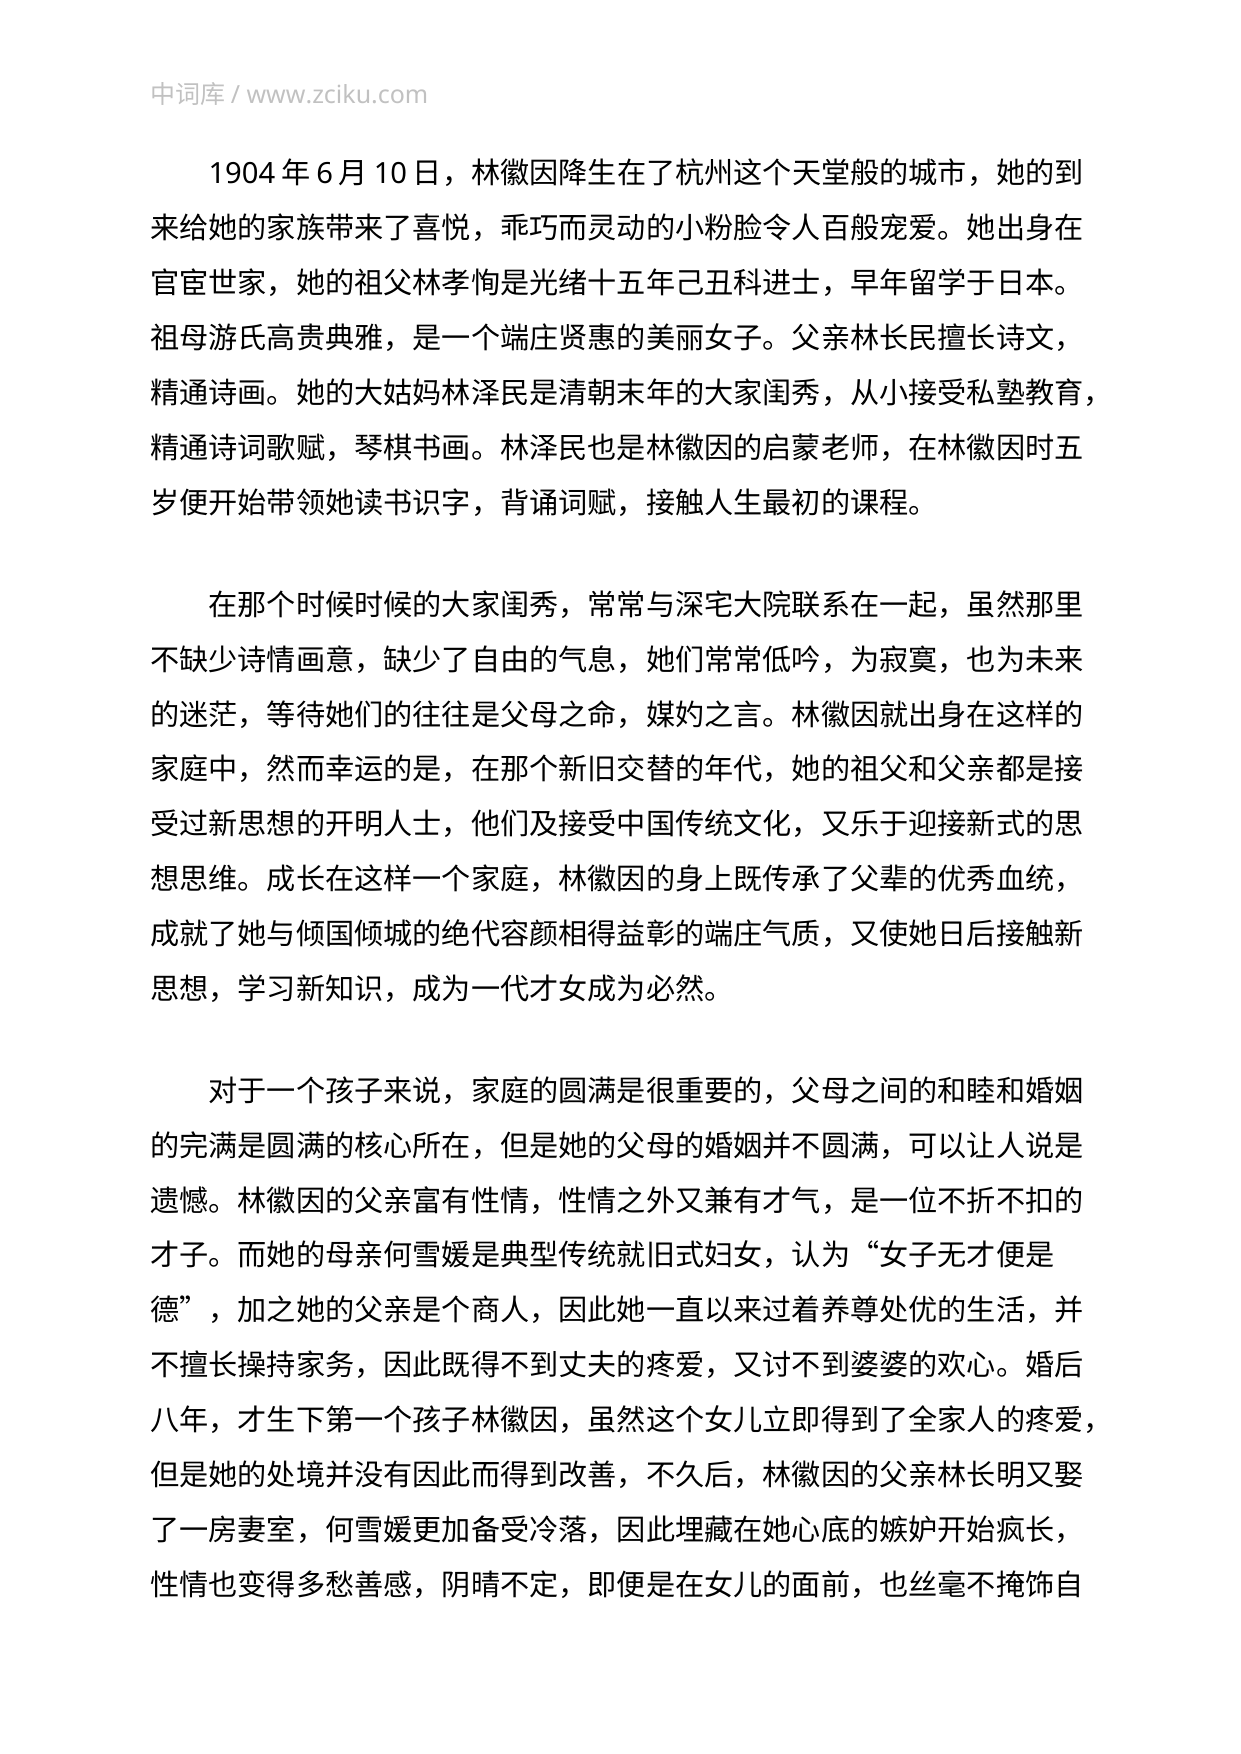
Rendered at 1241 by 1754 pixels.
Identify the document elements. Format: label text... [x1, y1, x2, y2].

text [150, 1067, 1090, 1604]
text 1904年6月10日，林徽因降生在了杭州这个天堂般的城市，她的到来给她的家族带来了喜悦，乖巧而灵动的小粉脸令人百般宠爱。她出身在官宦世家，她的祖父林孝恂是光绪十五年己丑科进士，早年留学于日本。祖母游氏高贵典雅，是一个端庄贤惠的美丽女子。父亲林长民擅长诗文，精通诗画。她的大姑妈林泽民是清朝末年的大家闺秀，从小接受私塾教育，精通诗词歌赋，琴棋书画。林泽民也是林徽因的启蒙老师，在林徽因时五岁便开始带领她读书识字，背诵词赋，接触人生最初的课程。 [150, 150, 1090, 522]
text 在那个时候时候的大家闺秀，常常与深宅大院联系在一起，虽然那里不缺少诗情画意，缺少了自由的气息，她们常常低吟，为寂寞，也为未来的迷茫，等待她们的往往是父母之命，媒妁之言。林徽因就出身在这样的家庭中，然而幸运的是，在那个新旧交替的年代，她的祖父和父亲都是接受过新思想的开明人士，他们及接受中国传统文化，又乐于迎接新式的思想思维。成长在这样一个家庭，林徽因的身上既传承了父辈的优秀血统，成就了她与倾国倾城的绝代容颜相得益彰的端庄气质，又使她日后接触新思想，学习新知识，成为一代才女成为必然。 [150, 581, 1090, 1008]
